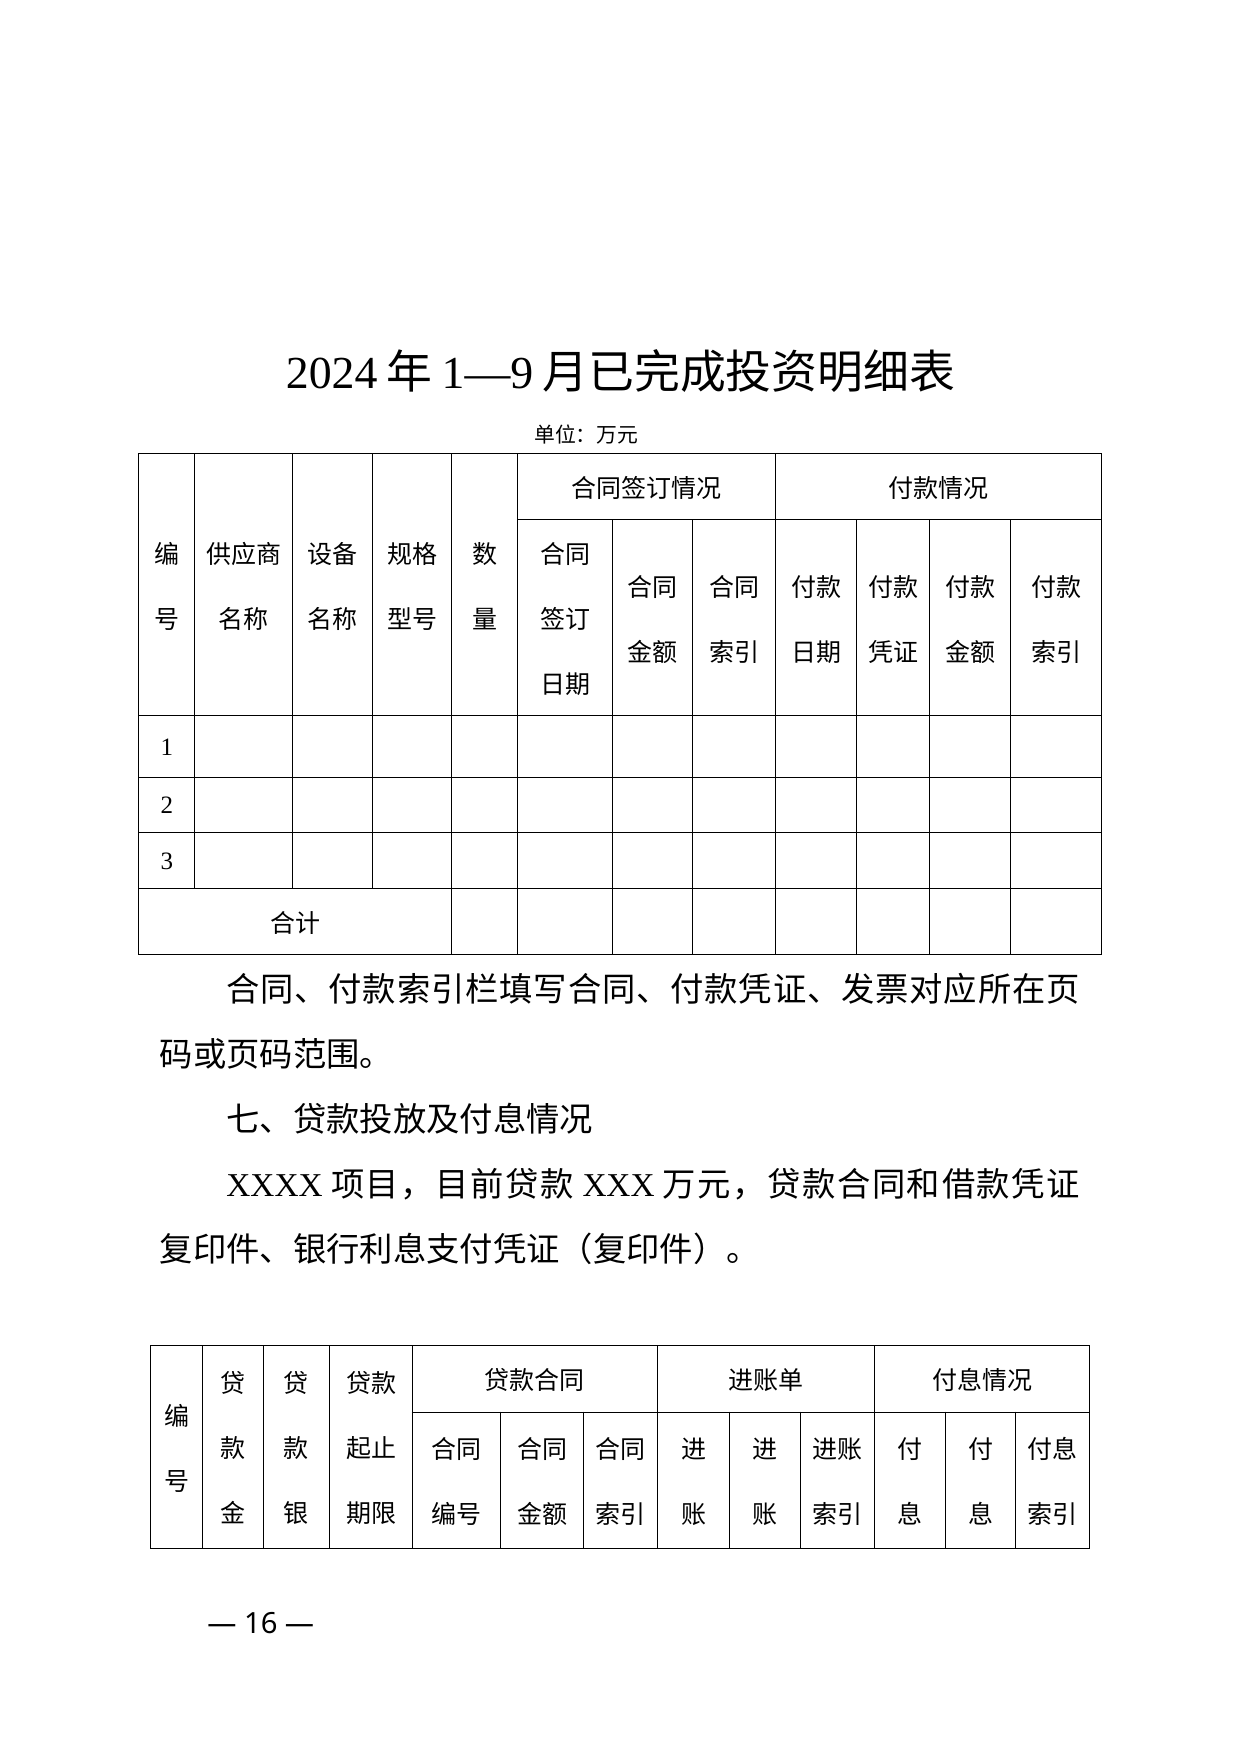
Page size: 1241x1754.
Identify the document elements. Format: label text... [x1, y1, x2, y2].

table_cell 付息 索引 [1016, 1413, 1089, 1548]
table_cell [452, 889, 517, 954]
table_cell 付款金额 [930, 520, 1010, 715]
table_cell [613, 778, 692, 832]
table_cell [613, 889, 692, 954]
text XXXX项目，目前贷款XXX万元，贷款合同和借款凭证复印件、银行利息支付凭证（复印件）。 [159, 1150, 1081, 1280]
table_cell [518, 716, 612, 777]
table_header 进账单 [658, 1346, 874, 1412]
table_cell 设备名称 [293, 454, 372, 715]
table_cell [930, 716, 1010, 777]
table_cell 合同金额 [613, 520, 692, 715]
table_cell [693, 889, 775, 954]
table_cell 1 [139, 716, 194, 777]
table_cell [1011, 778, 1101, 832]
table_header 编号 [151, 1346, 202, 1548]
table_cell [1011, 716, 1101, 777]
table_cell 付款情况 [776, 454, 1101, 519]
table_cell 合同编号 [413, 1413, 500, 1548]
table_cell 付息凭证 [875, 1413, 945, 1548]
table_cell 编号 [139, 454, 194, 715]
table_cell 供应商名称 [195, 454, 292, 715]
table_cell [518, 778, 612, 832]
table_cell [373, 833, 451, 888]
table_cell 合同 索引 [693, 520, 775, 715]
table_cell [518, 889, 612, 954]
table_cell 付款凭证 [857, 520, 929, 715]
table_cell [776, 889, 856, 954]
table_cell [518, 833, 612, 888]
table_cell [373, 778, 451, 832]
table_cell [693, 716, 775, 777]
table_cell 进账索引 [801, 1413, 874, 1548]
table_cell 进账日期 [658, 1413, 729, 1548]
table_cell 合同金额 [501, 1413, 583, 1548]
table_cell [293, 833, 372, 888]
table_cell 2 [139, 778, 194, 832]
table_cell [857, 889, 929, 954]
table_cell [613, 716, 692, 777]
table_cell [776, 833, 856, 888]
table_header 贷款银行 [264, 1346, 329, 1548]
table_header 2024年1—9月已完成投资明细表 单位：万元 [139, 317, 1101, 453]
table_cell 合同 索引 [584, 1413, 657, 1548]
table_cell [452, 778, 517, 832]
table_cell 规格型号 [373, 454, 451, 715]
table_cell [452, 716, 517, 777]
table_cell 进账金额 [730, 1413, 800, 1548]
table_cell [776, 716, 856, 777]
table_cell [693, 778, 775, 832]
table_cell [930, 778, 1010, 832]
table_header 贷款合同 [413, 1346, 657, 1412]
table_cell [930, 889, 1010, 954]
text 七、贷款投放及付息情况 [159, 1085, 1081, 1150]
table_cell [1011, 833, 1101, 888]
table_cell [613, 833, 692, 888]
table_cell [857, 716, 929, 777]
table_cell [373, 716, 451, 777]
table_cell 数量 [452, 454, 517, 715]
table_cell [195, 716, 292, 777]
table_cell 付款 索引 [1011, 520, 1101, 715]
table_cell 合同签订日期 [518, 520, 612, 715]
table_cell 付息金额 [946, 1413, 1015, 1548]
table_cell 付款日期 [776, 520, 856, 715]
table_header 付息情况 [875, 1346, 1089, 1412]
table_cell 合计 [139, 889, 451, 954]
table_cell 合同签订情况 [518, 454, 775, 519]
table_cell [930, 833, 1010, 888]
table_cell 3 [139, 833, 194, 888]
table_cell [776, 778, 856, 832]
table_cell [293, 716, 372, 777]
table_cell [195, 778, 292, 832]
table_cell [293, 778, 372, 832]
text 合同、付款索引栏填写合同、付款凭证、发票对应所在页码或页码范围。 [159, 955, 1081, 1085]
table_cell [452, 833, 517, 888]
table_cell [1011, 889, 1101, 954]
table_cell [693, 833, 775, 888]
table_cell [857, 778, 929, 832]
table_header 贷款起止期限 [330, 1346, 412, 1548]
table_cell [195, 833, 292, 888]
table_header 贷款金额 [203, 1346, 263, 1548]
table_cell [857, 833, 929, 888]
